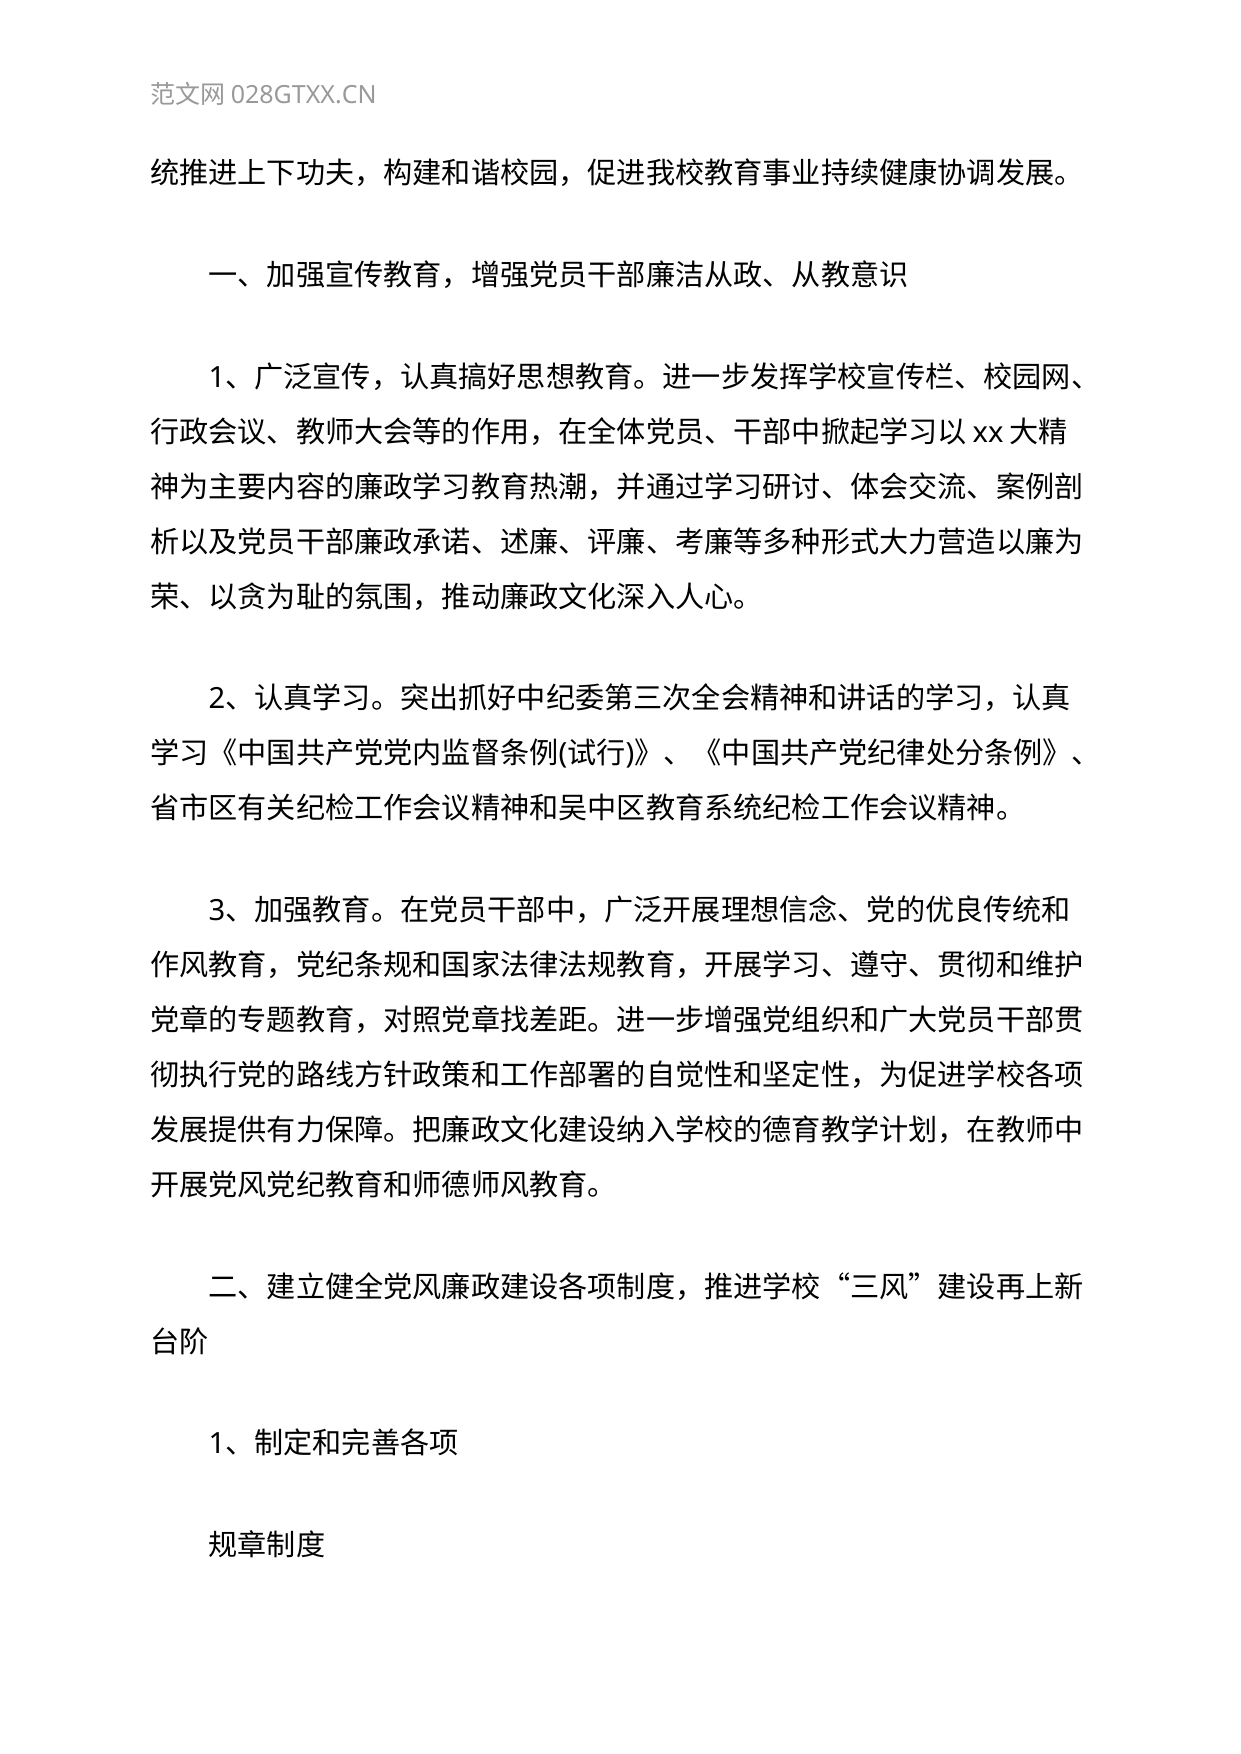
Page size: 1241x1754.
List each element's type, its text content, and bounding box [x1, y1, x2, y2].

text 规章制度 [150, 1522, 1090, 1564]
text 二、建立健全党风廉政建设各项制度，推进学校“三风”建设再上新台阶 [150, 1263, 1090, 1360]
text 3、加强教育。在党员干部中，广泛开展理想信念、党的优良传统和作风教育，党纪条规和国家法律法规教育，开展学习、遵守、贯彻和维护党章的专题教育，对照党章找差距。进一步增强党组织和广大党员干部贯彻执行党的路线方针政策和工作部署的自觉性和坚定性，为促进学校各项发展提供有力保障。把廉政文化建设纳入学校的德育教学计划，在教师中开展党风党纪教育和师德师风教育。 [150, 887, 1090, 1204]
text 1、制定和完善各项 [150, 1420, 1090, 1462]
text 一、加强宣传教育，增强党员干部廉洁从政、从教意识 [150, 252, 1090, 294]
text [150, 150, 1090, 192]
text 1、广泛宣传，认真搞好思想教育。进一步发挥学校宣传栏、校园网、行政会议、教师大会等的作用，在全体党员、干部中掀起学习以xx大精神为主要内容的廉政学习教育热潮，并通过学习研讨、体会交流、案例剖析以及党员干部廉政承诺、述廉、评廉、考廉等多种形式大力营造以廉为荣、以贪为耻的氛围，推动廉政文化深入人心。 [150, 353, 1090, 616]
text 2、认真学习。突出抓好中纪委第三次全会精神和讲话的学习，认真学习《中国共产党党内监督条例(试行)》、《中国共产党纪律处分条例》、省市区有关纪检工作会议精神和吴中区教育系统纪检工作会议精神。 [150, 675, 1090, 827]
